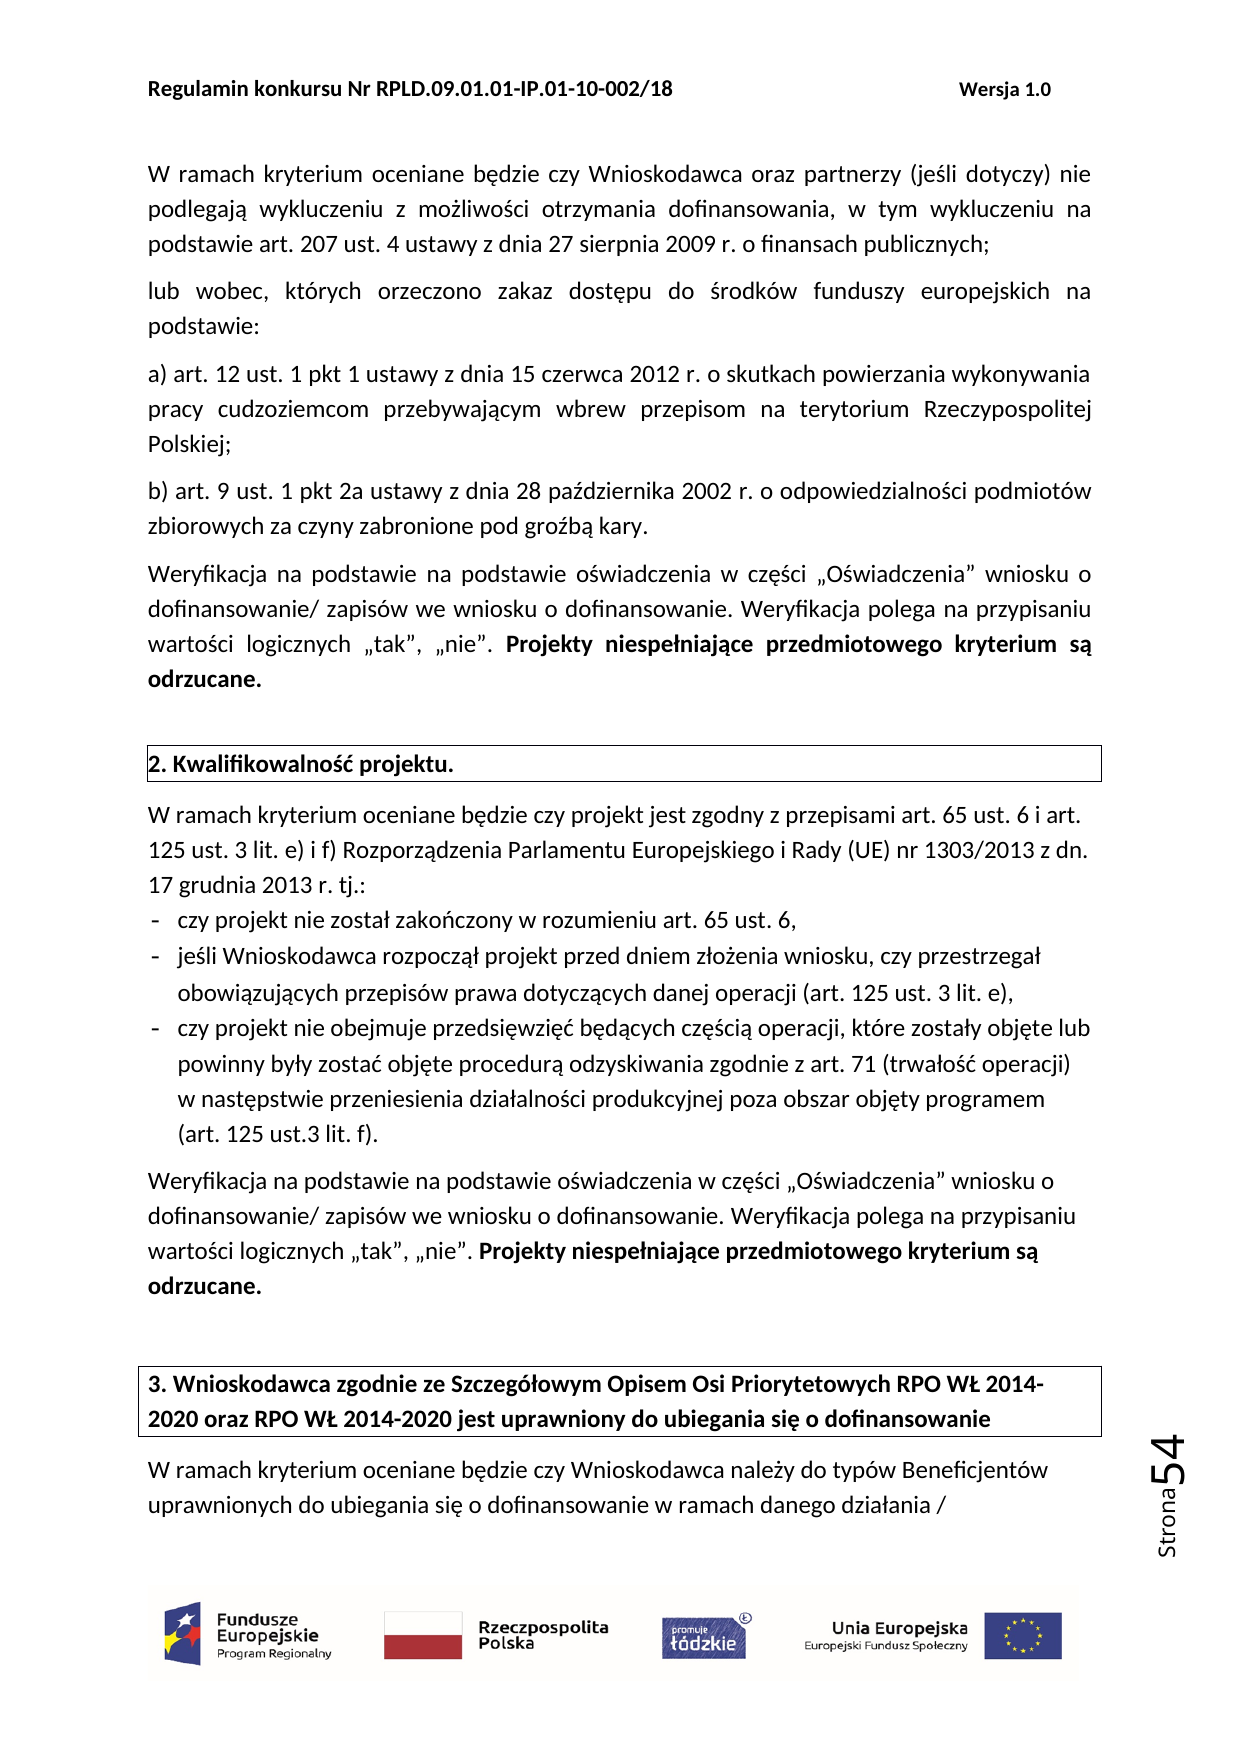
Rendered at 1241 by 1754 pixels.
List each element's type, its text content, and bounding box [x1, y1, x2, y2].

picture [147, 1585, 1079, 1681]
list czy projekt nie obejmuje przedsięwzięć będących częścią operacji, które zostały objęte lub powinny były zostać objęte procedurą odzyskiwania zgodnie z art. 71 (trwałość operacji) w następstwie przeniesienia działalności produkcyjnej poza obszar objęty programem (art. 125 ust.3 lit. f). [148, 1012, 1093, 1148]
text 3. Wnioskodawca zgodnie ze Szczegółowym Opisem Osi Priorytetowych RPO WŁ 2014-2020 oraz RPO WŁ 2014-2020 jest uprawniony do ubiegania się o dofinansowanie [139, 1367, 1101, 1436]
list jeśli Wnioskodawca rozpoczął projekt przed dniem złożenia wniosku, czy przestrzegał obowiązujących przepisów prawa dotyczących danej operacji (art. 125 ust. 3 lit. e), [148, 941, 1093, 1007]
text lub wobec, których orzeczono zakaz dostępu do środków funduszy europejskich na podstawie: [148, 275, 1093, 341]
list czy projekt nie został zakończony w rozumieniu art. 65 ust. 6, [148, 904, 1093, 936]
text 2. Kwalifikowalność projektu. [148, 746, 1101, 781]
text W ramach kryterium oceniane będzie czy projekt jest zgodny z przepisami art. 65 ust. 6 i art. 125 ust. 3 lit. e) i f) Rozporządzenia Parlamentu Europejskiego i Rady (UE) nr 1303/2013 z dn. 17 grudnia 2013 r. tj.: [148, 799, 1093, 899]
text b) art. 9 ust. 1 pkt 2a ustawy z dnia 28 października 2002 r. o odpowiedzialności podmiotów zbiorowych za czyny zabronione pod groźbą kary. [148, 475, 1093, 541]
text W ramach kryterium oceniane będzie czy Wnioskodawca oraz partnerzy (jeśli dotyczy) nie podlegają wykluczeniu z możliwości otrzymania dofinansowania, w tym wykluczeniu na podstawie art. 207 ust. 4 ustawy z dnia 27 sierpnia 2009 r. o finansach publicznych; [148, 158, 1093, 258]
text Weryfikacja na podstawie na podstawie oświadczenia w części „Oświadczenia” wniosku o dofinansowanie/ zapisów we wniosku o dofinansowanie. Weryfikacja polega na przypisaniu wartości logicznych „tak”, „nie”. Projekty niespełniające przedmiotowego kryterium są odrzucane. [148, 558, 1093, 693]
text a) art. 12 ust. 1 pkt 1 ustawy z dnia 15 czerwca 2012 r. o skutkach powierzania wykonywania pracy cudzoziemcom przebywającym wbrew przepisom na terytorium Rzeczypospolitej Polskiej; [148, 358, 1093, 458]
text Weryfikacja na podstawie na podstawie oświadczenia w części „Oświadczenia” wniosku o dofinansowanie/ zapisów we wniosku o dofinansowanie. Weryfikacja polega na przypisaniu wartości logicznych „tak”, „nie”. Projekty niespełniające przedmiotowego kryterium są odrzucane. [148, 1166, 1093, 1301]
